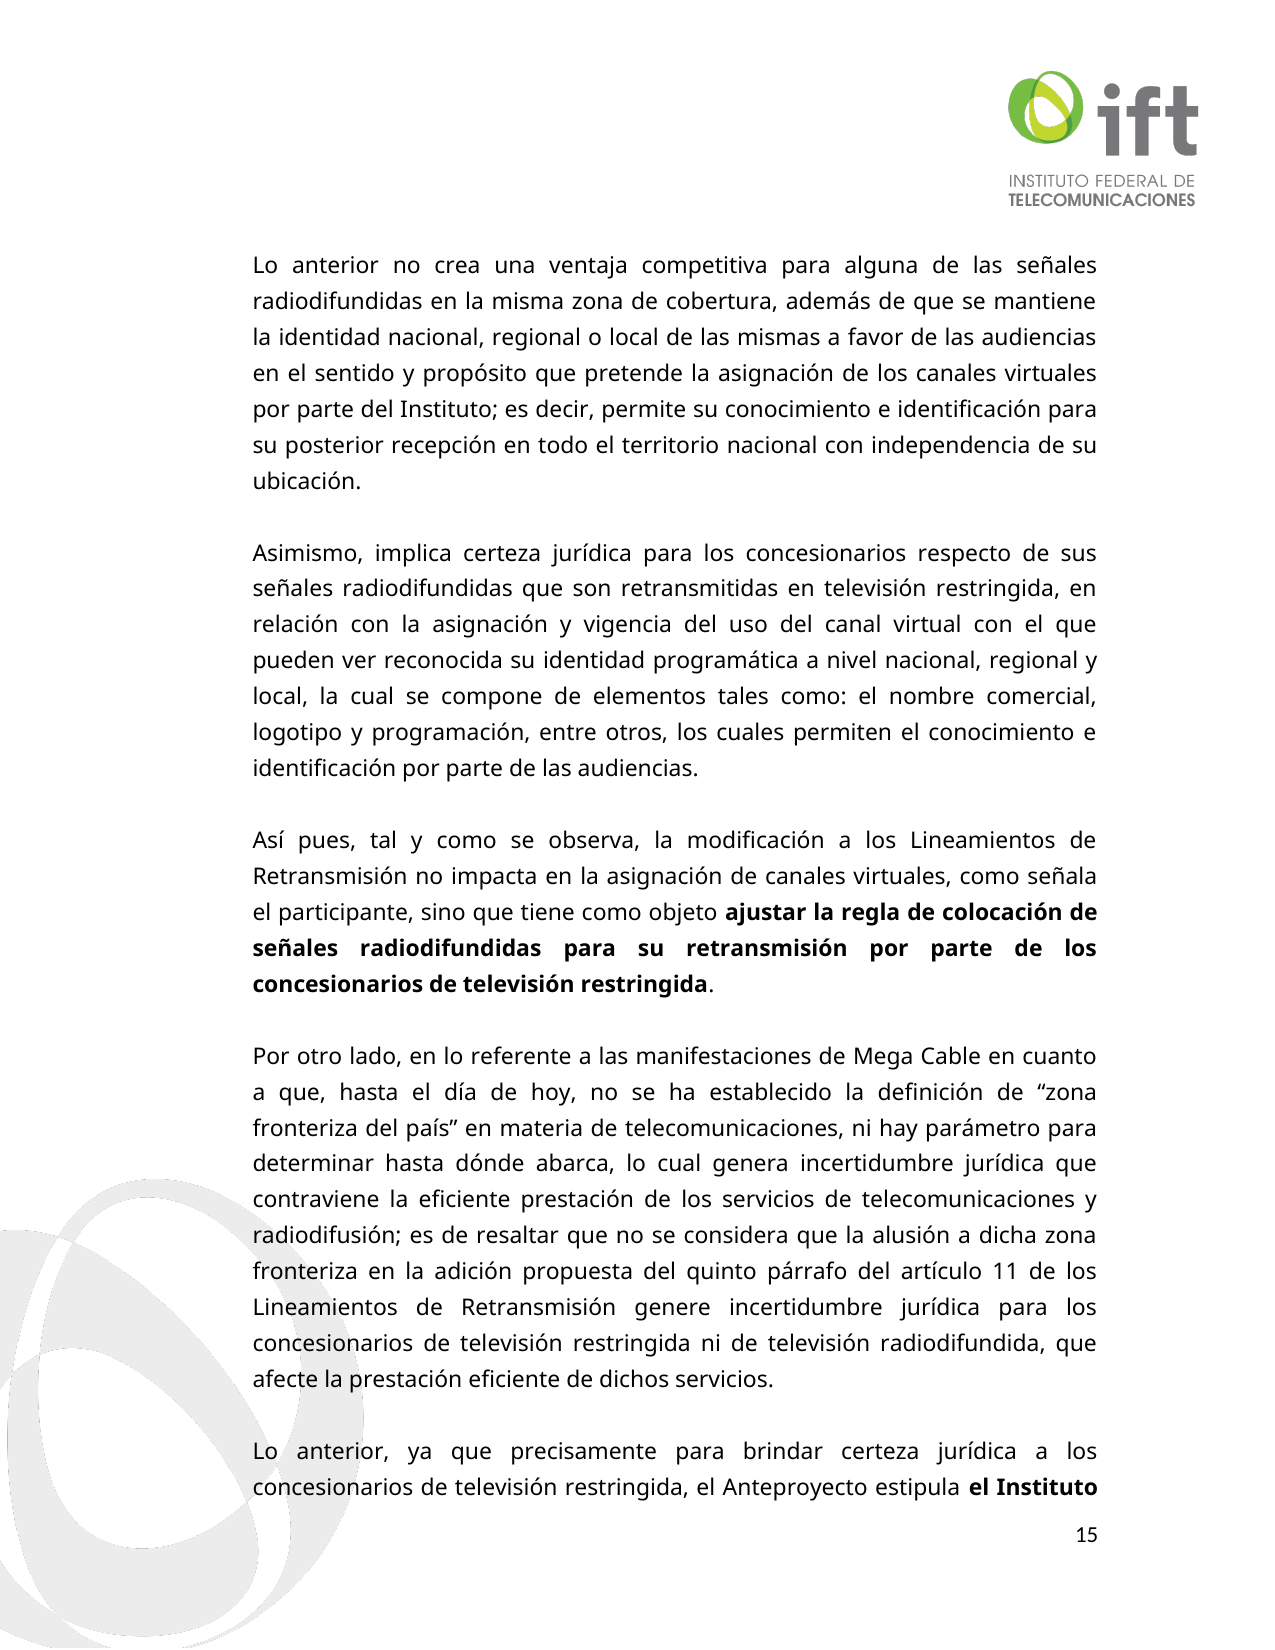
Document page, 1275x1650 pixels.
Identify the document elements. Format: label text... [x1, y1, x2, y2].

list Asimismo, implica certeza jurídica para los concesionarios respecto de sus señales radiodifundidas que son retransmitidas en televisión restringida, en relación con la asignación y vigencia del uso del canal virtual con el que pueden ver reconocida su identidad programática a nivel nacional, regional y local, la cual se compone de elementos tales como: el nombre comercial, logotipo y programación, entre otros, los cuales permiten el conocimiento e identificación por parte de las audiencias. [252, 536, 1098, 783]
picture [0, 0, 1275, 1648]
list Así pues, tal y como se observa, la modificación a los Lineamientos de Retransmisión no impacta en la asignación de canales virtuales, como señala el participante, sino que tiene como objeto ajustar la regla de colocación de señales radiodifundidas para su retransmisión por parte de los concesionarios de televisión restringida. [252, 824, 1098, 999]
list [252, 1435, 1098, 1502]
list Por otro lado, en lo referente a las manifestaciones de Mega Cable en cuanto a que, hasta el día de hoy, no se ha establecido la definición de “zona fronteriza del país” en materia de telecomunicaciones, ni hay parámetro para determinar hasta dónde abarca, lo cual genera incertidumbre jurídica que contraviene la eficiente prestación de los servicios de telecomunicaciones y radiodifusión; es de resaltar que no se considera que la alusión a dicha zona fronteriza en la adición propuesta del quinto párrafo del artículo 11 de los Lineamientos de Retransmisión genere incertidumbre jurídica para los concesionarios de televisión restringida ni de televisión radiodifundida, que afecte la prestación eficiente de dichos servicios. [252, 1039, 1098, 1394]
list Lo anterior no crea una ventaja competitiva para alguna de las señales radiodifundidas en la misma zona de cobertura, además de que se mantiene la identidad nacional, regional o local de las mismas a favor de las audiencias en el sentido y propósito que pretende la asignación de los canales virtuales por parte del Instituto; es decir, permite su conocimiento e identificación para su posterior recepción en todo el territorio nacional con independencia de su ubicación. [252, 249, 1098, 496]
